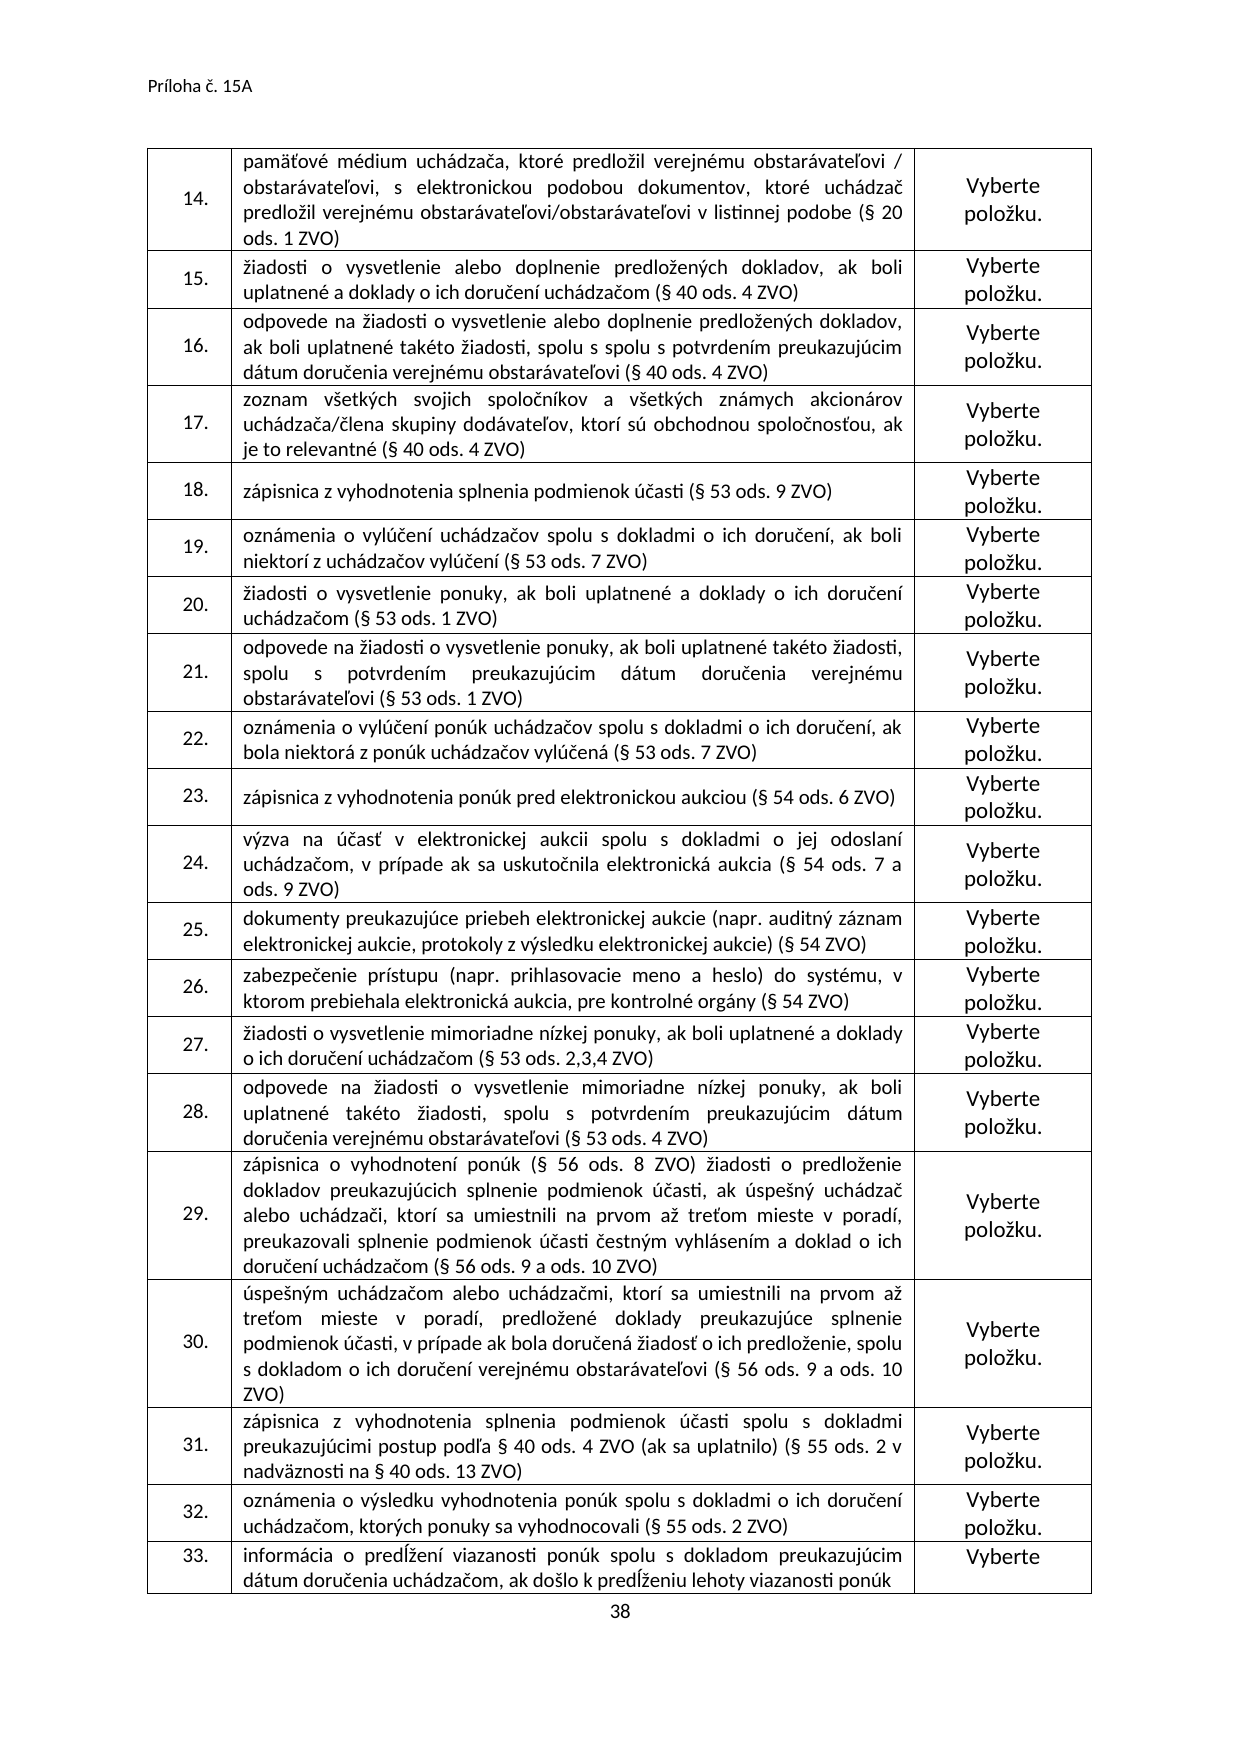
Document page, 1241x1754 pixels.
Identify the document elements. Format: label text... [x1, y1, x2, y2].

table_cell zápisnica z vyhodnotenia ponúk pred elektronickou aukciou (§ 54 ods. 6 ZVO) [232, 769, 914, 825]
table_cell [148, 463, 231, 519]
table_cell [148, 960, 231, 1016]
table_cell žiadosti o vysvetlenie alebo doplnenie predložených dokladov, ak boli uplatnené a doklady o ich doručení uchádzačom (§ 40 ods. 4 ZVO) [232, 251, 914, 307]
table_cell dokumenty preukazujúce priebeh elektronickej aukcie (napr. auditný záznam elektronickej aukcie, protokoly z výsledku elektronickej aukcie) (§ 54 ZVO) [232, 903, 914, 959]
table_cell žiadosti o vysvetlenie mimoriadne nízkej ponuky, ak boli uplatnené a doklady o ich doručení uchádzačom (§ 53 ods. 2,3,4 ZVO) [232, 1017, 914, 1073]
table_cell [148, 309, 231, 385]
table_cell [148, 1152, 231, 1279]
table_cell žiadosti o vysvetlenie ponuky, ak boli uplatnené a doklady o ich doručení uchádzačom (§ 53 ods. 1 ZVO) [232, 577, 914, 633]
table_cell [148, 251, 231, 307]
table_cell [148, 1408, 231, 1484]
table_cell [232, 1542, 914, 1593]
table_cell [148, 577, 231, 633]
table_cell [148, 1074, 231, 1151]
table_cell pamäťové médium uchádzača, ktoré predložil verejnému obstarávateľovi / obstarávateľovi, s elektronickou podobou dokumentov, ktoré uchádzač predložil verejnému obstarávateľovi/obstarávateľovi v listinnej podobe (§ 20 ods. 1 ZVO) [232, 149, 914, 250]
table_cell zápisnica o vyhodnotení ponúk (§ 56 ods. 8 ZVO) žiadosti o predloženie dokladov preukazujúcich splnenie podmienok účasti, ak úspešný uchádzač alebo uchádzači, ktorí sa umiestnili na prvom až treťom mieste v poradí, preukazovali splnenie podmienok účasti čestným vyhlásením a doklad o ich doručení uchádzačom (§ 56 ods. 9 a ods. 10 ZVO) [232, 1152, 914, 1279]
table_cell [148, 1485, 231, 1541]
table_cell [148, 386, 231, 462]
table_cell [148, 769, 231, 825]
table_cell oznámenia o výsledku vyhodnotenia ponúk spolu s dokladmi o ich doručení uchádzačom, ktorých ponuky sa vyhodnocovali (§ 55 ods. 2 ZVO) [232, 1485, 914, 1541]
table_cell [148, 634, 231, 711]
table_cell úspešným uchádzačom alebo uchádzačmi, ktorí sa umiestnili na prvom až treťom mieste v poradí, predložené doklady preukazujúce splnenie podmienok účasti, v prípade ak bola doručená žiadosť o ich predloženie, spolu s dokladom o ich doručení verejnému obstarávateľovi (§ 56 ods. 9 a ods. 10 ZVO) [232, 1280, 914, 1407]
table_cell zápisnica z vyhodnotenia splnenia podmienok účasti spolu s dokladmi preukazujúcimi postup podľa § 40 ods. 4 ZVO (ak sa uplatnilo) (§ 55 ods. 2 v nadväznosti na § 40 ods. 13 ZVO) [232, 1408, 914, 1484]
table_cell [148, 1017, 231, 1073]
table_cell [148, 520, 231, 576]
table_cell [148, 1280, 231, 1407]
table_cell odpovede na žiadosti o vysvetlenie alebo doplnenie predložených dokladov, ak boli uplatnené takéto žiadosti, spolu s spolu s potvrdením preukazujúcim dátum doručenia verejnému obstarávateľovi (§ 40 ods. 4 ZVO) [232, 309, 914, 385]
table_cell zoznam všetkých svojich spoločníkov a všetkých známych akcionárov uchádzača/člena skupiny dodávateľov, ktorí sú obchodnou spoločnosťou, ak je to relevantné (§ 40 ods. 4 ZVO) [232, 386, 914, 462]
table_cell [148, 903, 231, 959]
table_cell výzva na účasť v elektronickej aukcii spolu s dokladmi o jej odoslaní uchádzačom, v prípade ak sa uskutočnila elektronická aukcia (§ 54 ods. 7 a ods. 9 ZVO) [232, 826, 914, 902]
table_cell odpovede na žiadosti o vysvetlenie mimoriadne nízkej ponuky, ak boli uplatnené takéto žiadosti, spolu s potvrdením preukazujúcim dátum doručenia verejnému obstarávateľovi (§ 53 ods. 4 ZVO) [232, 1074, 914, 1151]
table_cell [148, 826, 231, 902]
table_cell odpovede na žiadosti o vysvetlenie ponuky, ak boli uplatnené takéto žiadosti, spolu s potvrdením preukazujúcim dátum doručenia verejnému obstarávateľovi (§ 53 ods. 1 ZVO) [232, 634, 914, 711]
table_cell [148, 712, 231, 768]
table_cell zápisnica z vyhodnotenia splnenia podmienok účasti (§ 53 ods. 9 ZVO) [232, 463, 914, 519]
table_cell oznámenia o vylúčení ponúk uchádzačov spolu s dokladmi o ich doručení, ak bola niektorá z ponúk uchádzačov vylúčená (§ 53 ods. 7 ZVO) [232, 712, 914, 768]
table_cell zabezpečenie prístupu (napr. prihlasovacie meno a heslo) do systému, v ktorom prebiehala elektronická aukcia, pre kontrolné orgány (§ 54 ZVO) [232, 960, 914, 1016]
table_cell oznámenia o vylúčení uchádzačov spolu s dokladmi o ich doručení, ak boli niektorí z uchádzačov vylúčení (§ 53 ods. 7 ZVO) [232, 520, 914, 576]
table_cell [148, 149, 231, 250]
table_cell [148, 1542, 231, 1593]
